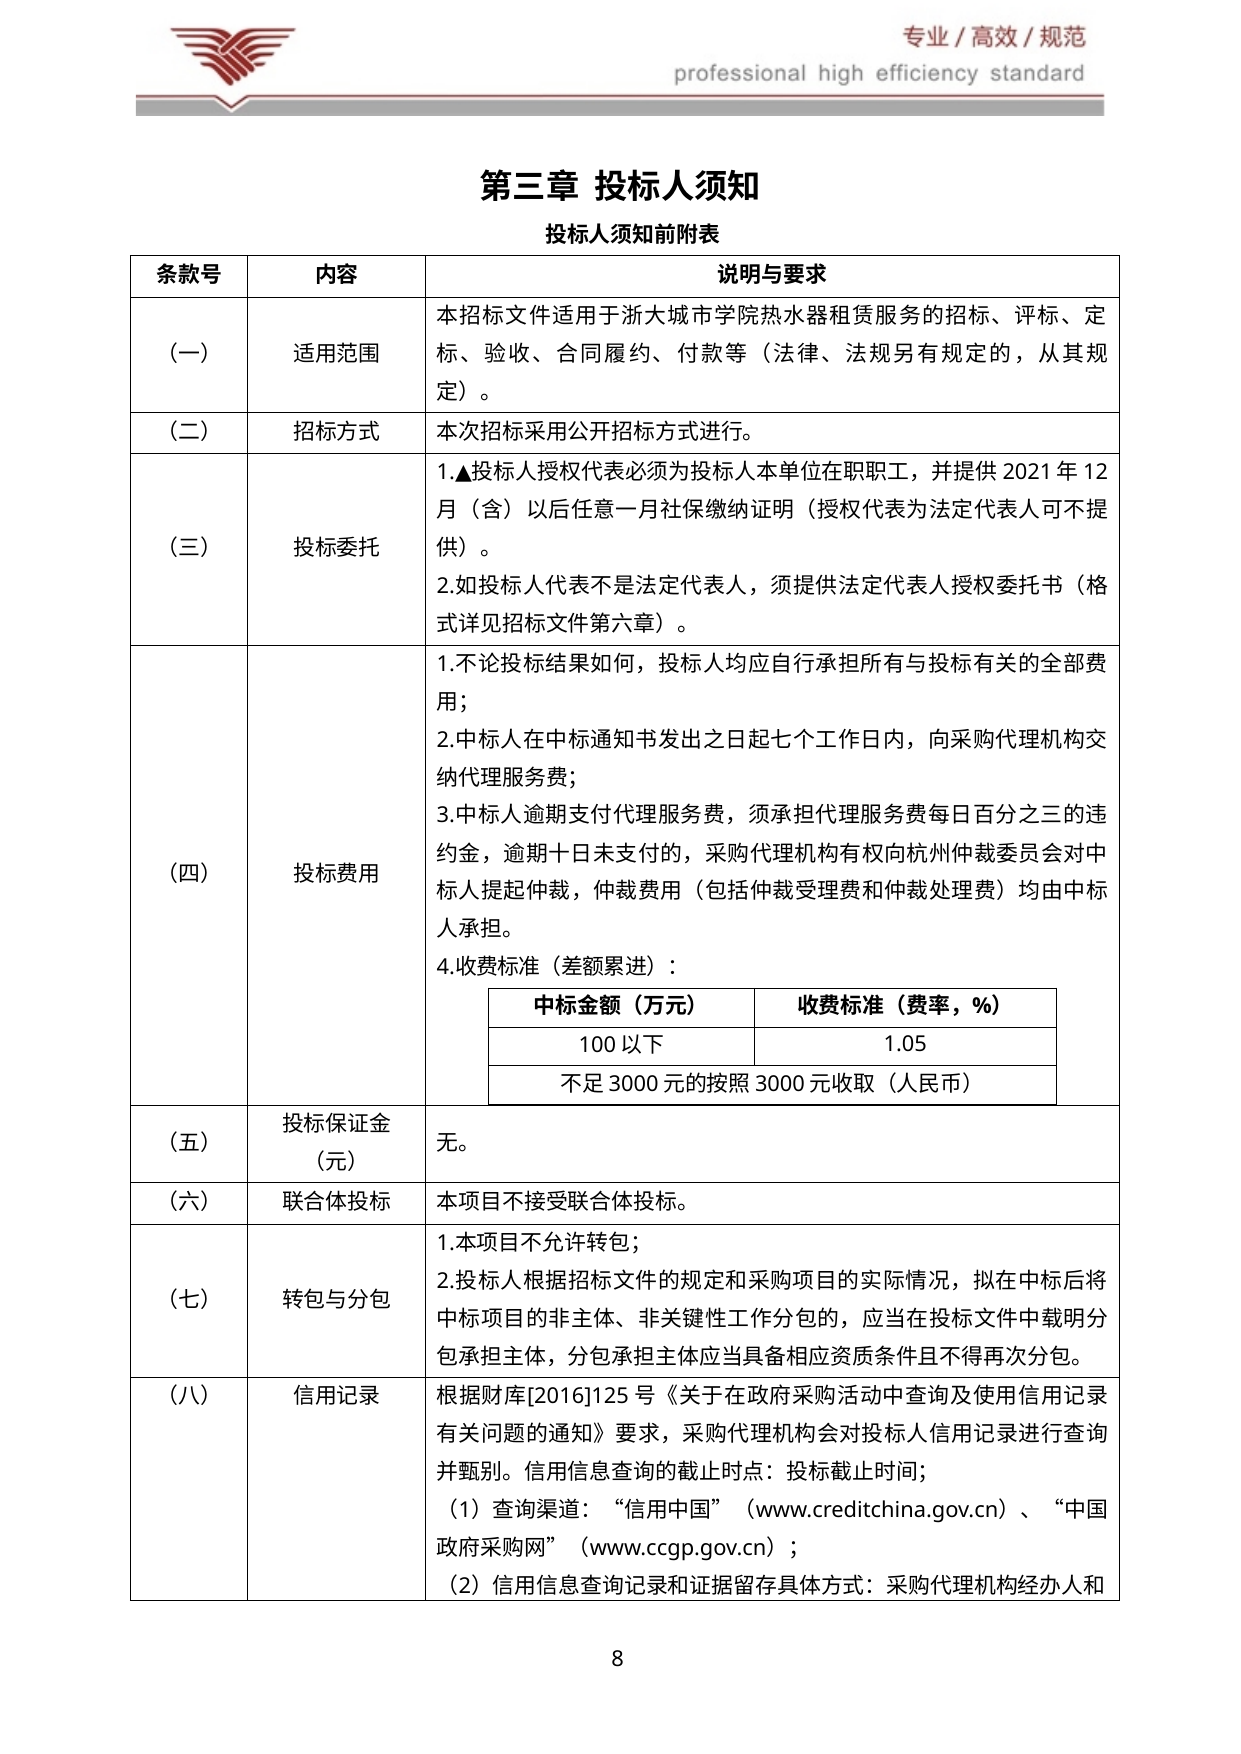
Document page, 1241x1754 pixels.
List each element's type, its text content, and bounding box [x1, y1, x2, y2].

table_cell （四） [131, 646, 247, 1105]
table_cell 1.本项目不允许转包； 2.投标人根据招标文件的规定和采购项目的实际情况，拟在中标后将中标项目的非主体、非关键性工作分包的，应当在投标文件中载明分包承担主体，分包承担主体应当具备相应资质条件且不得再次分包。 [426, 1225, 1119, 1377]
table_cell 无。 [426, 1106, 1119, 1182]
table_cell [426, 1378, 1119, 1600]
table_cell 本项目不接受联合体投标。 [426, 1183, 1119, 1223]
table_cell 适用范围 [248, 298, 425, 412]
text 第三章 投标人须知 [130, 160, 1110, 208]
table_cell （五） [131, 1106, 247, 1182]
table_cell 联合体投标 [248, 1183, 425, 1223]
table_cell 投标委托 [248, 454, 425, 644]
table_cell 转包与分包 [248, 1225, 425, 1377]
table_cell （七） [131, 1225, 247, 1377]
table_cell 投标费用 [248, 646, 425, 1105]
table_header 说明与要求 [426, 256, 1119, 297]
table_cell 1.▲投标人授权代表必须为投标人本单位在职职工，并提供2021年12月（含）以后任意一月社保缴纳证明（授权代表为法定代表人可不提供）。 2.如投标人代表不是法定代表人，须提供法定代表人授权委托书（格式详见招标文件第六章）。 [426, 454, 1119, 644]
picture [135, 3, 1105, 116]
table_cell 投标保证金（元） [248, 1106, 425, 1182]
table_header 内容 [248, 256, 425, 297]
table_cell 信用记录 [248, 1378, 425, 1600]
table_cell 招标方式 [248, 413, 425, 453]
table_cell （六） [131, 1183, 247, 1223]
table_cell 本招标文件适用于浙大城市学院热水器租赁服务的招标、评标、定标、验收、合同履约、付款等（法律、法规另有规定的，从其规定）。 [426, 298, 1119, 412]
table_cell （三） [131, 454, 247, 644]
table_cell （二） [131, 413, 247, 453]
table_cell （八） [131, 1378, 247, 1600]
table_cell 本次招标采用公开招标方式进行。 [426, 413, 1119, 453]
text 投标人须知前附表 [155, 217, 1110, 249]
table_cell 1.不论投标结果如何，投标人均应自行承担所有与投标有关的全部费用； 2.中标人在中标通知书发出之日起七个工作日内，向采购代理机构交纳代理服务费； 3.中标人逾期支付代理服务费，须承担代理服务费每日百分之三的违约金，逾期十日未支付的，采购代理机构有权向杭州仲裁委员会对中标人提起仲裁，仲裁费用（包括仲裁受理费和仲裁处理费）均由中标人承担。 4.收费标准（差额累进）： [426, 646, 1119, 1105]
table_cell （一） [131, 298, 247, 412]
table_header 条款号 [131, 256, 247, 297]
